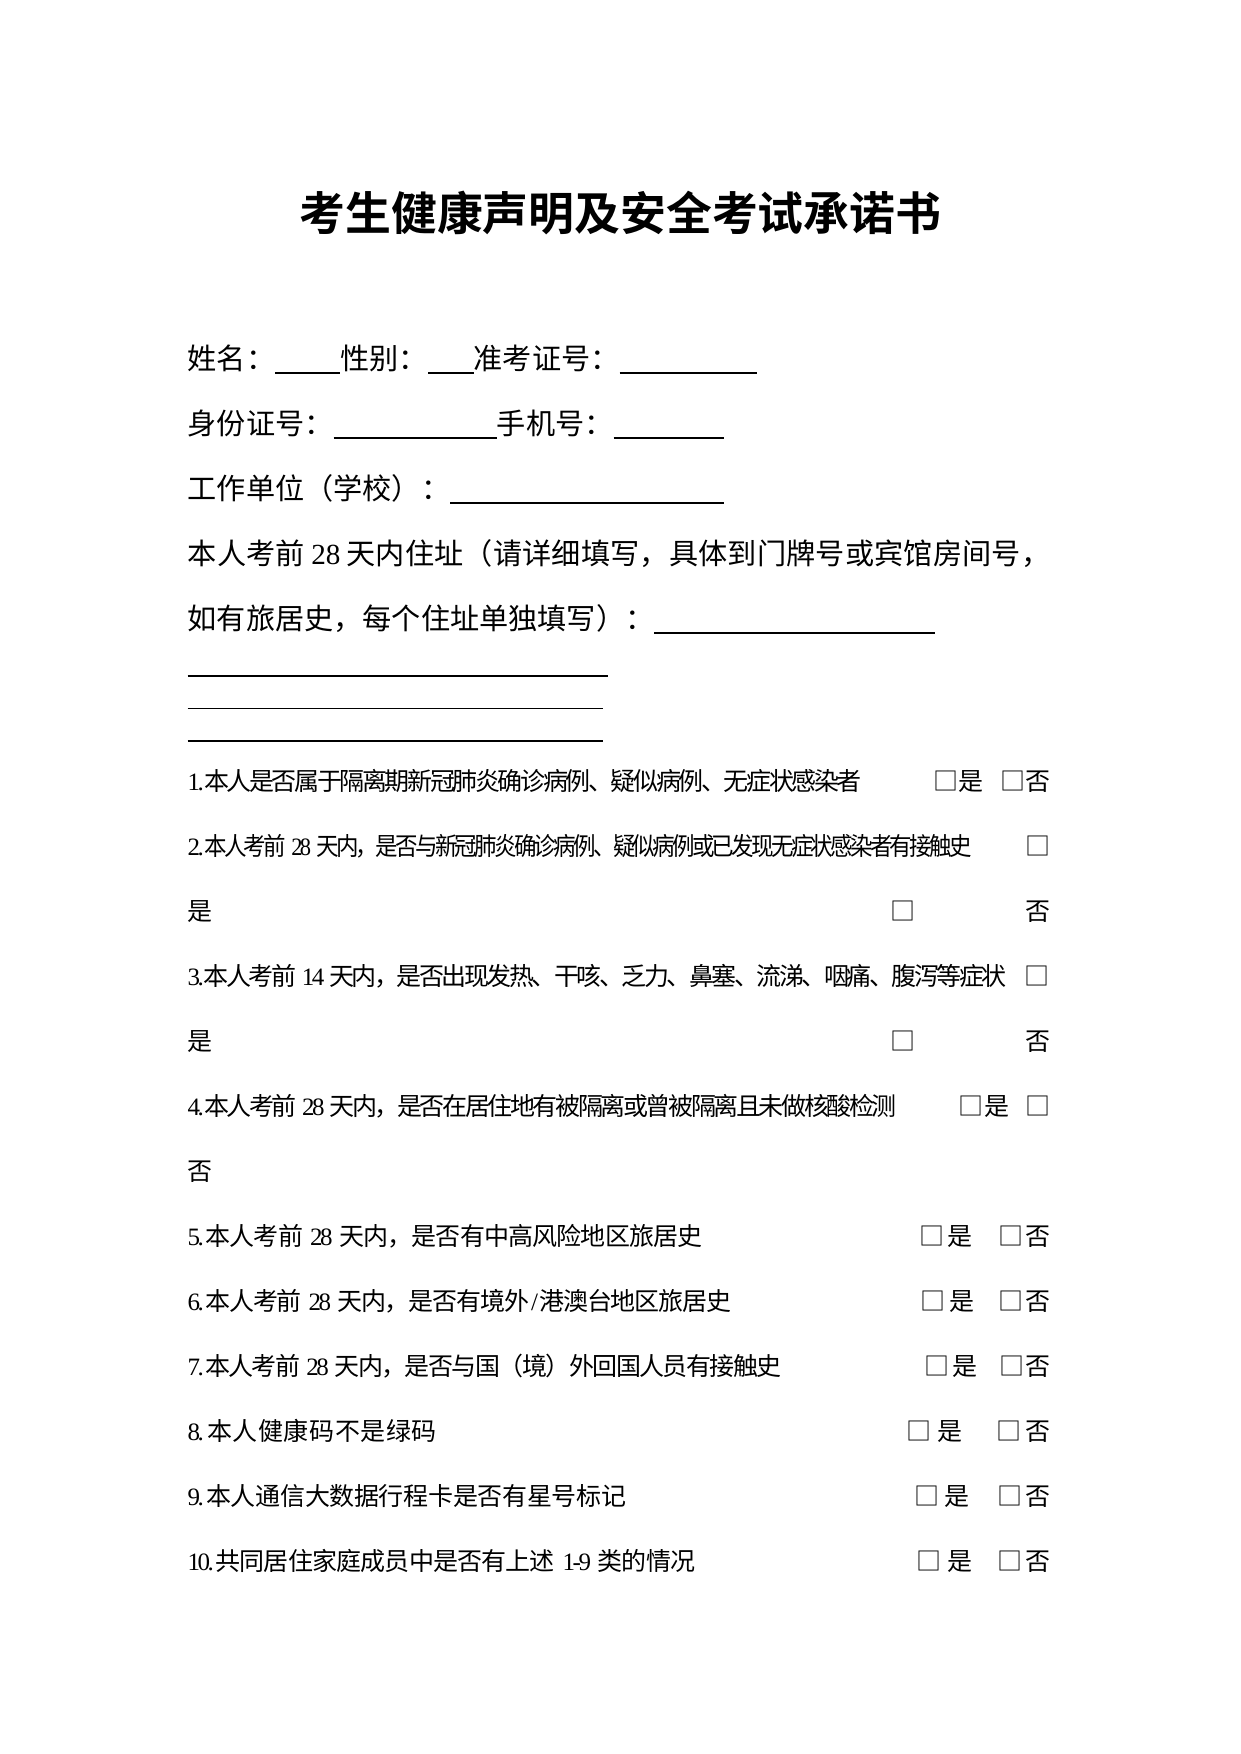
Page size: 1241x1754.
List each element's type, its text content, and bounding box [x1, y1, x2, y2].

text 工作单位（学校）： [187, 454, 1053, 519]
text 6.本人考前28天内，是否有境外/港澳台地区旅居史 □是 □否 [187, 1267, 1053, 1332]
text 9.本人通信大数据行程卡是否有星号标记 □是 □否 [187, 1462, 1053, 1527]
text 5.本人考前28天内，是否有中高风险地区旅居史 □是 □否 [187, 1202, 1053, 1267]
text 7.本人考前28天内，是否与国（境）外回国人员有接触史 □是 □否 [187, 1332, 1053, 1397]
text 1.本人是否属于隔离期新冠肺炎确诊病例、疑似病例、无症状感染者 □是 □否 [187, 747, 1053, 812]
text 姓名： 性别： 准考证号： [187, 324, 1053, 389]
text 考生健康声明及安全考试承诺书 [187, 162, 1053, 259]
text 8.本人健康码不是绿码 □是 □否 [187, 1397, 1053, 1462]
text 本人考前28天内住址（请详细填写，具体到门牌号或宾馆房间号，如有旅居史，每个住址单独填写）： [187, 519, 1053, 649]
text 2.本人考前28天内，是否与新冠肺炎确诊病例、疑似病例或已发现无症状感染者有接触史 □是 □否 [187, 812, 1053, 942]
text 3.本人考前14天内，是否出现发热、干咳、乏力、鼻塞、流涕、咽痛、腹泻等症状 □是 □否 [187, 942, 1053, 1072]
text 4.本人考前28天内，是否在居住地有被隔离或曾被隔离且未做核酸检测 □是 □否 [187, 1072, 1053, 1202]
text 身份证号： 手机号： [187, 389, 1053, 454]
text 10.共同居住家庭成员中是否有上述1-9类的情况 □是 □否 [187, 1527, 1053, 1592]
